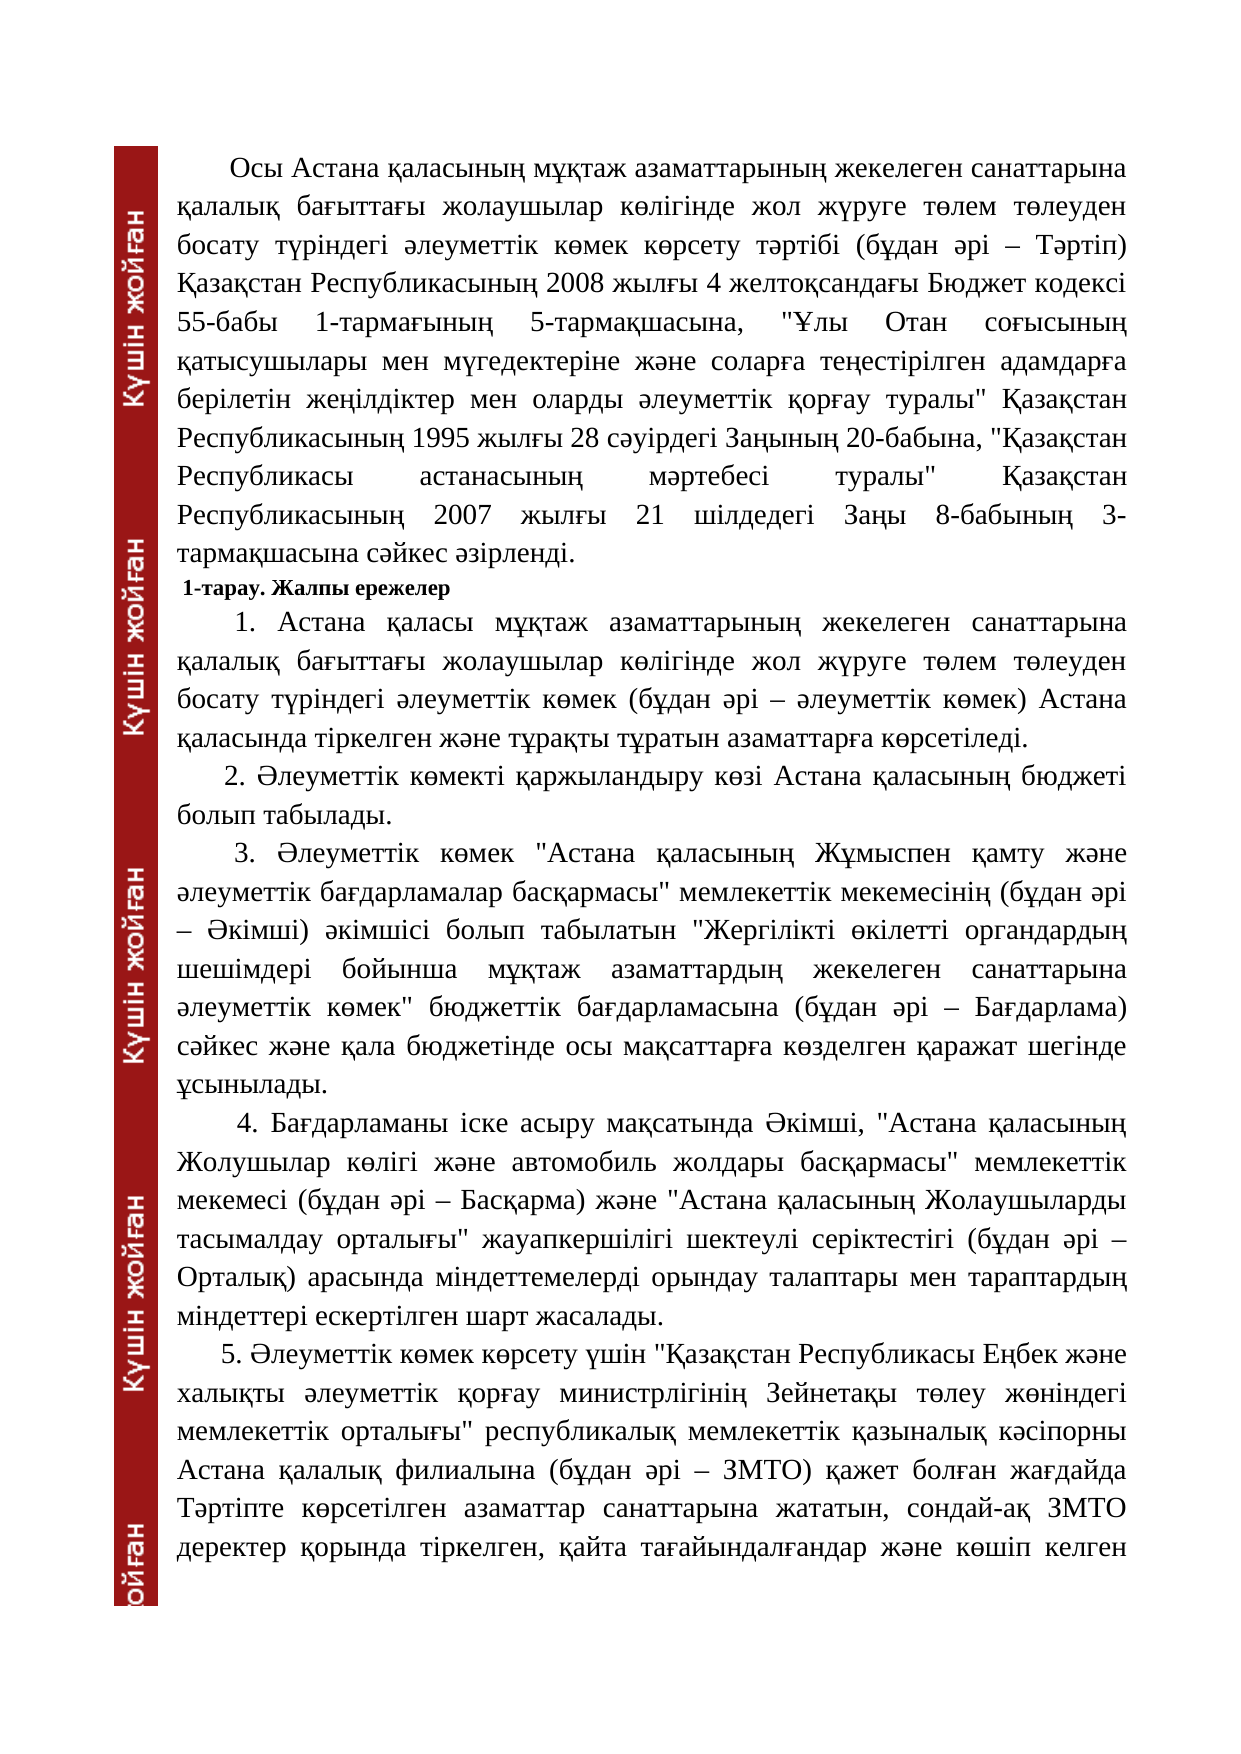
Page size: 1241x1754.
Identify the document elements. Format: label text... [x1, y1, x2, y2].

picture [114, 830, 158, 835]
text 1. Астана қаласы мұқтаж азаматтарының жекелеген санаттарына қалалық бағыттағы жолаушылар көлiгiнде жол жүруге төлем төлеуден босату түріндегі әлеуметтiк көмек (бұдан әрi – әлеуметтiк көмек) Астана қаласында тiркелген және тұрақты тұратын азаматтарға көрсетіледі. [112, 604, 1128, 753]
picture [114, 569, 158, 574]
text 4. Бағдарламаны іске асыру мақсатында Әкімші, "Астана қаласының Жолушылар көлігі және автомобиль жолдары басқармасы" мемлекеттік мекемесі (бұдан әрі – Басқарма) және "Астана қаласының Жолаушыларды тасымалдау орталығы" жауапкершілігі шектеулі серіктестігі (бұдан әрі – Орталық) арасында міндеттемелерді орындау талаптары мен тараптардың міндеттері ескертілген шарт жасалады. [112, 1105, 1128, 1331]
picture [114, 1100, 158, 1105]
text 3. Әлеуметтiк көмек "Астана қаласының Жұмыспен қамту және әлеуметтік бағдарламалар басқармасы" мемлекеттік мекемесінің (бұдан әрi – Әкiмші) әкімшісі болып табылатын "Жергілікті өкілетті органдардың шешімдері бойынша мұқтаж азаматтардың жекелеген санаттарына әлеуметтiк көмек" бюджеттік бағдарламасына (бұдан әрi – Бағдарлама) сәйкес және қала бюджетінде осы мақсаттарға көзделген қаражат шегінде ұсынылады. [112, 835, 1128, 1100]
picture [114, 600, 158, 604]
picture [114, 1331, 158, 1336]
text 2. Әлеуметтiк көмектi қаржыландыру көзі Астана қаласының бюджеті болып табылады. [112, 758, 1128, 830]
picture [114, 1563, 158, 1606]
text 1-тарау. Жалпы ережелер [112, 574, 1128, 600]
text Осы Астана қаласының мұқтаж азаматтарының жекелеген санаттарына қалалық бағыттағы жолаушылар көлiгiнде жол жүруге төлем төлеуден босату түріндегі әлеуметтiк көмек көрсету тәртібі (бұдан әрi – Тәртіп) Қазақстан Республикасының 2008 жылғы 4 желтоқсандағы Бюджет кодексi 55-бабы 1-тармағының 5-тармақшасына, "Ұлы Отан соғысының қатысушылары мен мүгедектеріне және соларға теңестірілген адамдарға берілетін жеңілдіктер мен оларды әлеуметтік қорғау туралы" Қазақстан Республикасының 1995 жылғы 28 сәуірдегі Заңының 20-бабына, "Қазақстан Республикасы астанасының мәртебесі туралы" Қазақстан Республикасының 2007 жылғы 21 шілдедегі Заңы 8-бабының 3-тармақшасына сәйкес әзірленді. [112, 150, 1128, 569]
picture [114, 753, 158, 758]
picture [114, 146, 158, 150]
